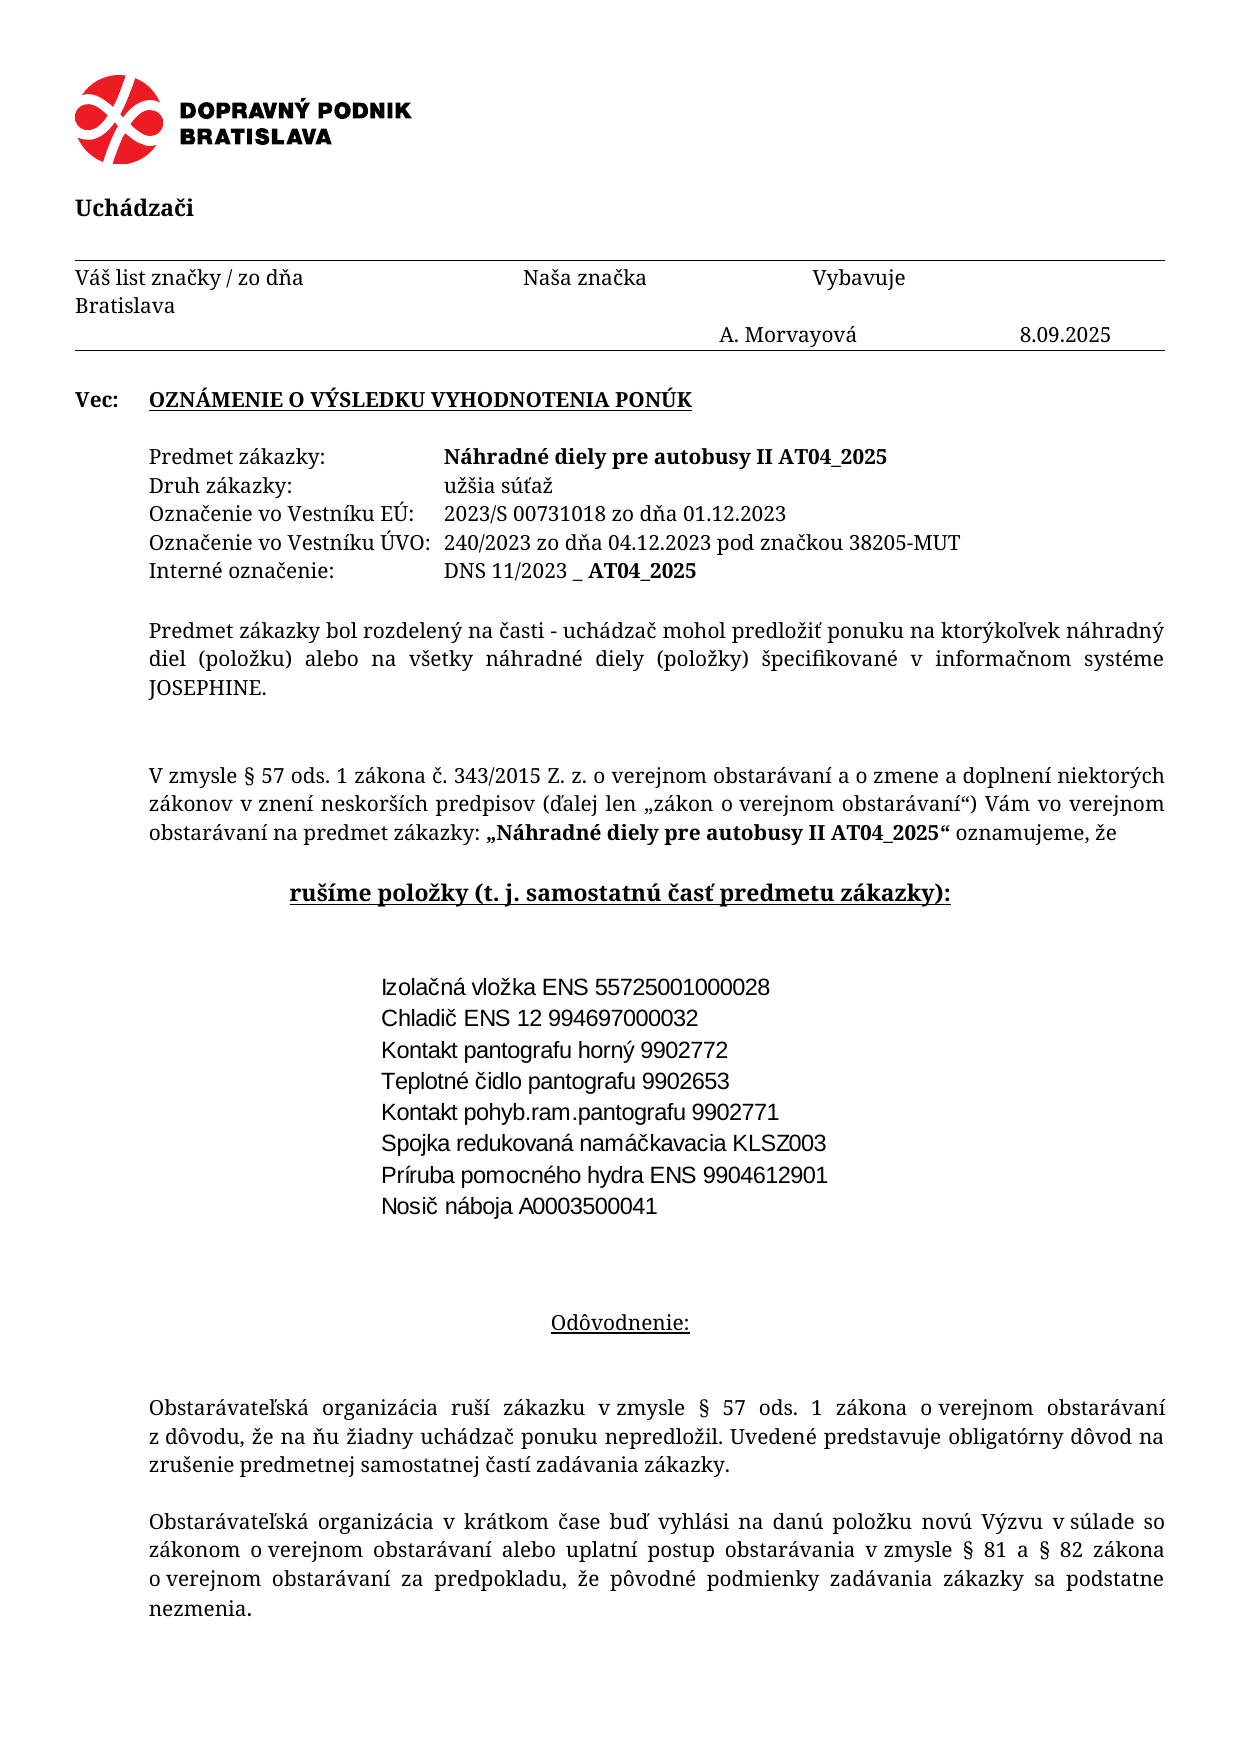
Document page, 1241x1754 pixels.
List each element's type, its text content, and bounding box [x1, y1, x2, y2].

text Interné označenie: DNS 11/2023 _ AT04_2025 [75, 556, 1165, 584]
text V zmysle § 57 ods. 1 zákona č. 343/2015 Z. z. o verejnom obstarávaní a o zmene a doplnení niektorých zákonov v znení neskorších predpisov (ďalej len „zákon o verejnom obstarávaní“) Vám vo verejnom obstarávaní na predmet zákazky: „Náhradné diely pre autobusy II AT04_2025“ oznamujeme, že [149, 761, 1165, 846]
text Obstarávateľská organizácia v krátkom čase buď vyhlási na danú položku novú Výzvu v súlade so zákonom o verejnom obstarávaní alebo uplatní postup obstarávania v zmysle § 81 a § 82 zákona o verejnom obstarávaní za predpokladu, že pôvodné podmienky zadávania zákazky sa podstatne nezmenia. [148, 1507, 1165, 1624]
text A. Morvayová 8.09.2025 [75, 317, 1165, 350]
text Uchádzači [75, 193, 1165, 222]
text Obstarávateľská organizácia ruší zákazku v zmysle § 57 ods. 1 zákona o verejnom obstarávaní z dôvodu, že na ňu žiadny uchádzač ponuku nepredložil. Uvedené predstavuje obligatórny dôvod na zrušenie predmetnej samostatnej častí zadávania zákazky. [149, 1393, 1165, 1479]
text Označenie vo Vestníku ÚVO: 240/2023 zo dňa 04.12.2023 pod značkou 38205-MUT [75, 528, 1165, 556]
text Označenie vo Vestníku EÚ: 2023/S 00731018 zo dňa 01.12.2023 [75, 499, 1165, 528]
text Vec: OZNÁMENIE O VÝSLEDKU VYHODNOTENIA PONÚK [75, 386, 1165, 414]
text Predmet zákazky: Náhradné diely pre autobusy II AT04_2025 [149, 442, 1165, 471]
text rušíme položky (t. j. samostatnú časť predmetu zákazky): [75, 877, 1165, 909]
text Predmet zákazky bol rozdelený na časti - uchádzač mohol predložiť ponuku na ktorýkoľvek náhradný diel (položku) alebo na všetky náhradné diely (položky) špecifikované v informačnom systéme JOSEPHINE. [149, 616, 1165, 701]
text Váš list značky / zo dňa Naša značka Vybavuje Bratislava [75, 261, 1165, 317]
text Odôvodnenie: [75, 1308, 1165, 1336]
text Druh zákazky: užšia súťaž [149, 471, 1165, 499]
